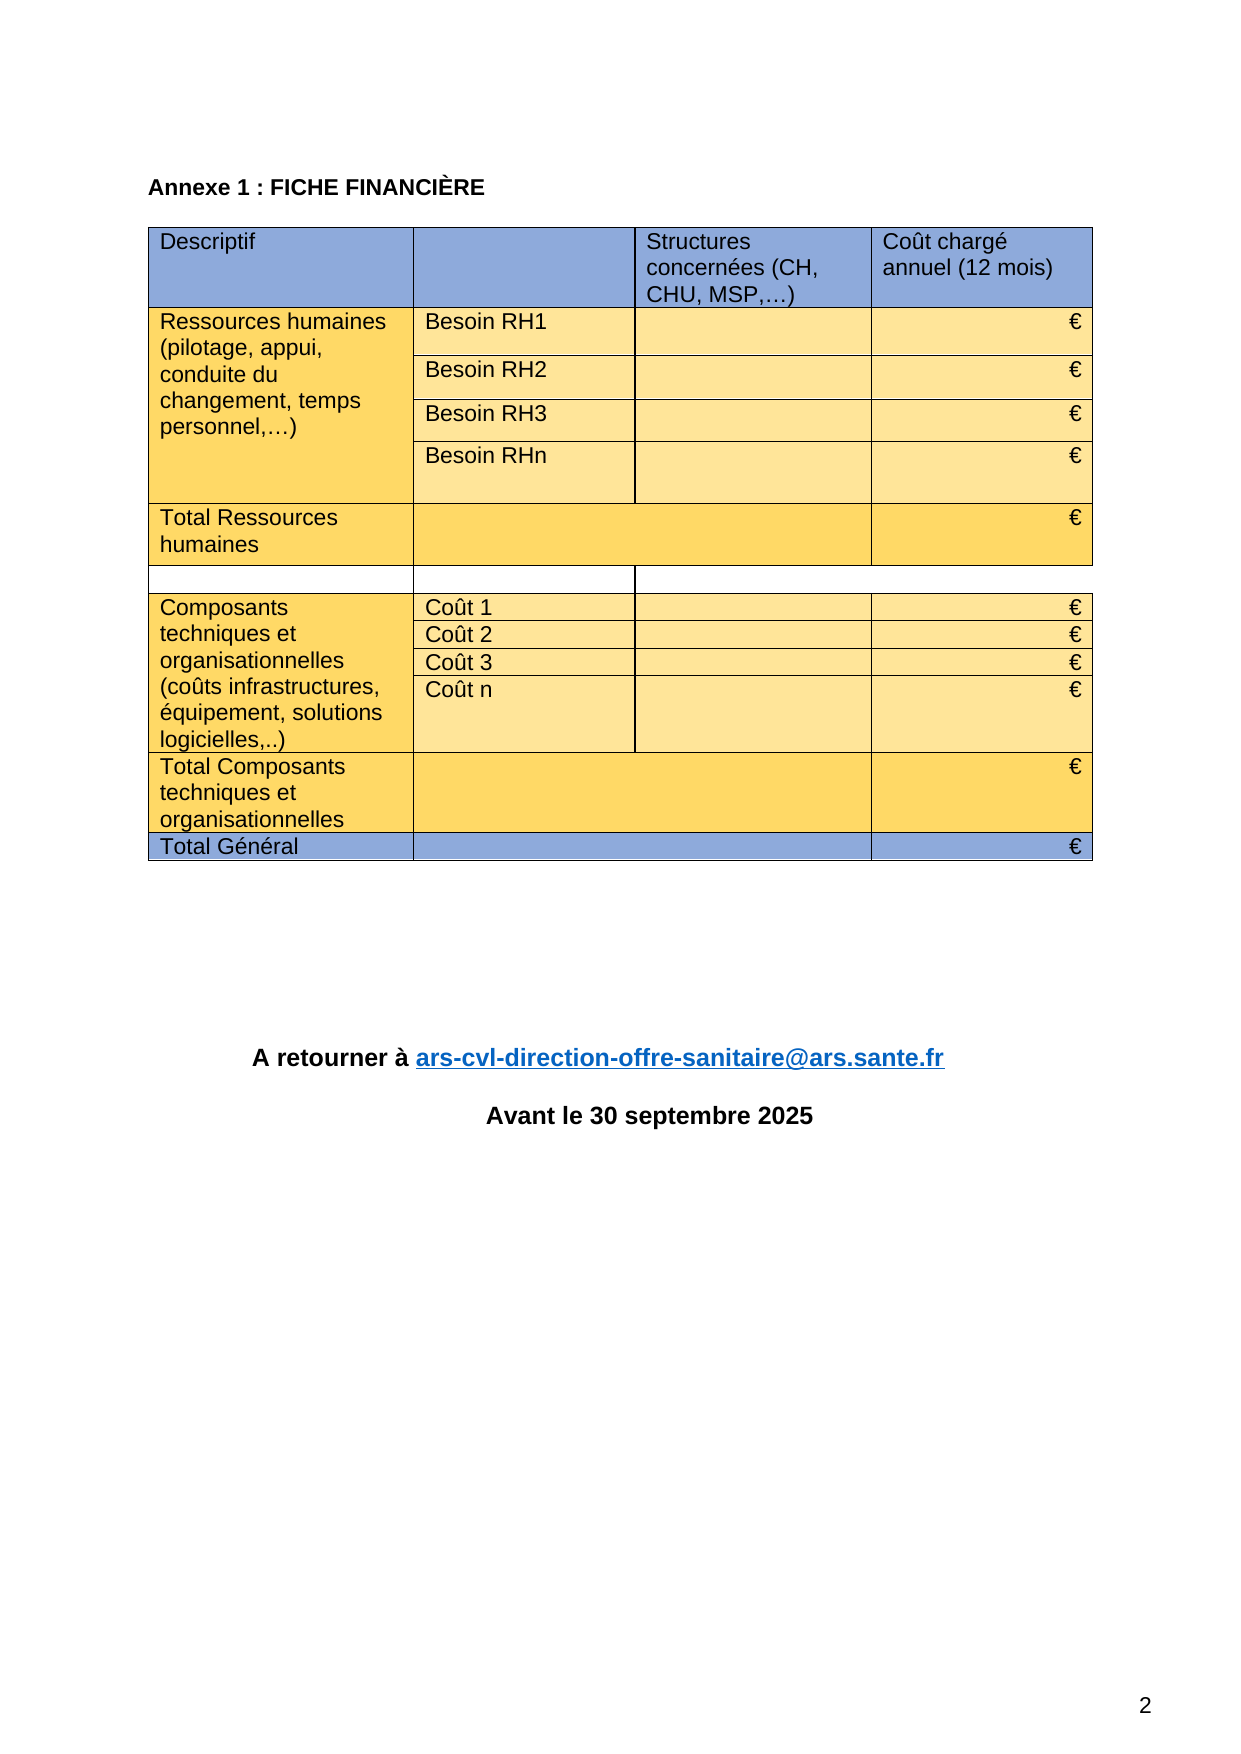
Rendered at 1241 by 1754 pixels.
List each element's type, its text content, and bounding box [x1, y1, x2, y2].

table_cell Coût 2 [414, 621, 634, 648]
table_cell [149, 566, 413, 593]
table_cell [636, 442, 871, 503]
table_cell [636, 676, 871, 752]
table_header Descriptif [149, 228, 413, 307]
table_cell [636, 594, 871, 620]
table_cell Besoin RH1 [414, 308, 634, 354]
table_header Structures concernées (CH, CHU, MSP,…) [636, 228, 871, 307]
table_cell Total Ressources humaines [149, 504, 413, 565]
table_cell € [872, 649, 1092, 675]
table_cell Total Composants techniques et organisationnelles [149, 753, 413, 832]
table_cell Composants techniques et organisationnelles (coûts infrastructures, équipement, solutions logicielles,..) [149, 594, 413, 752]
table_cell [636, 356, 871, 398]
table_cell € [872, 833, 1092, 859]
table_header [414, 228, 634, 307]
table_cell [636, 308, 871, 354]
table_cell € [872, 308, 1092, 354]
table_cell [636, 400, 871, 441]
table_cell € [872, 676, 1092, 752]
table_cell Coût 3 [414, 649, 634, 675]
table_cell € [872, 594, 1092, 620]
table_cell Besoin RHn [414, 442, 634, 503]
table_cell [414, 833, 871, 859]
table_cell Besoin RH2 [414, 356, 634, 398]
table_cell [414, 504, 871, 565]
table_cell € [872, 400, 1092, 441]
table_cell € [872, 442, 1092, 503]
table_cell € [872, 504, 1092, 565]
table_cell [414, 753, 871, 832]
table_cell [636, 649, 871, 675]
table_cell € [872, 356, 1092, 398]
table_cell [414, 566, 634, 593]
table_cell € [872, 753, 1092, 832]
table_cell € [872, 621, 1092, 648]
table_cell Coût 1 [414, 594, 634, 620]
table_cell Total Général [149, 833, 413, 859]
table_header Coût chargé annuel (12 mois) [872, 228, 1092, 307]
text A retourner à ars-cvl-direction-offre-sanitaire@ars.sante.fr [44, 1043, 1152, 1072]
table_cell Besoin RH3 [414, 400, 634, 441]
table_cell [636, 621, 871, 648]
text Avant le 30 septembre 2025 [148, 1101, 1152, 1129]
table_cell Coût n [414, 676, 634, 752]
table_cell Ressources humaines (pilotage, appui, conduite du changement, temps personnel,…) [149, 308, 413, 503]
text Annexe 1 : FICHE FINANCIÈRE [148, 174, 1152, 200]
